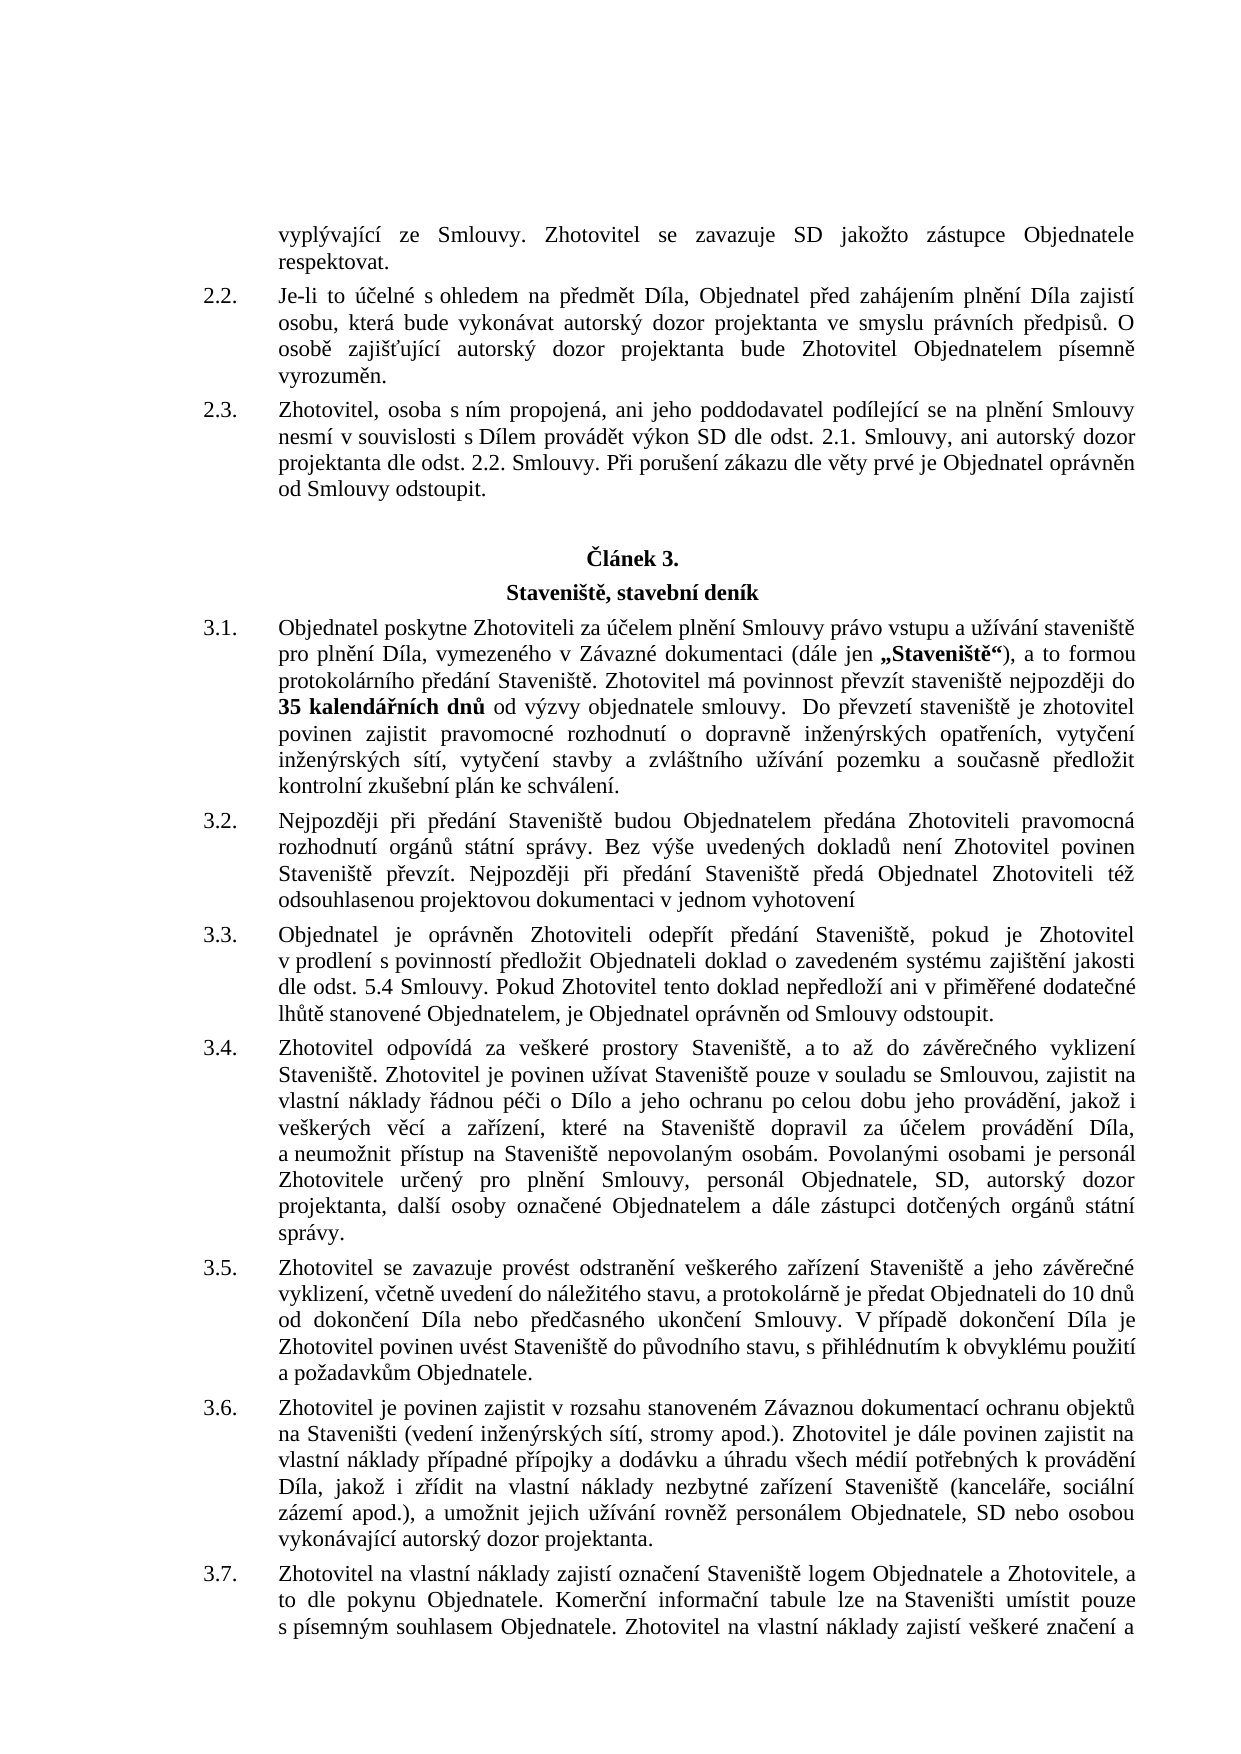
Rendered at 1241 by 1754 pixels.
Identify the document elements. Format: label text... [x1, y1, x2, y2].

text Je-li to účelné s ohledem na předmět Díla, Objednatel před zahájením plnění Díla zajistí osobu, která bude vykonávat autorský dozor projektanta ve smyslu právních předpisů. O osobě zajišťující autorský dozor projektanta bude Zhotovitel Objednatelem písemně vyrozuměn. [203, 283, 1136, 388]
text Zhotovitel je povinen zajistit v rozsahu stanoveném Závaznou dokumentací ochranu objektů na Staveništi (vedení inženýrských sítí, stromy apod.). Zhotovitel je dále povinen zajistit na vlastní náklady případné přípojky a dodávku a úhradu všech médií potřebných k provádění Díla, jakož i zřídit na vlastní náklady nezbytné zařízení Staveniště (kanceláře, sociální zázemí apod.), a umožnit jejich užívání rovněž personálem Objednatele, SD nebo osobou vykonávající autorský dozor projektanta. [203, 1394, 1136, 1552]
list Zhotovitel odpovídá za veškeré prostory Staveniště, a to až do závěrečného vyklizení Staveniště. Zhotovitel je povinen užívat Staveniště pouze v souladu se Smlouvou, zajistit na vlastní náklady řádnou péči o Dílo a jeho ochranu po celou dobu jeho provádění, jakož i veškerých věcí a zařízení, které na Staveniště dopravil za účelem provádění Díla, a neumožnit přístup na Staveniště nepovolaným osobám. Povolanými osobami je personál Zhotovitele určený pro plnění Smlouvy, personál Objednatele, SD, autorský dozor projektanta, další osoby označené Objednatelem a dále zástupci dotčených orgánů státní správy. [203, 1034, 1136, 1245]
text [203, 1560, 1136, 1639]
text Staveniště, stavební deník [129, 579, 1136, 606]
text Zhotovitel, osoba s ním propojená, ani jeho poddodavatel podílející se na plnění Smlouvy nesmí v souvislosti s Dílem provádět výkon SD dle odst. 2.1. Smlouvy, ani autorský dozor projektanta dle odst. 2.2. Smlouvy. Při porušení zákazu dle věty prvé je Objednatel oprávněn od Smlouvy odstoupit. [203, 396, 1136, 502]
list Objednatel poskytne Zhotoviteli za účelem plnění Smlouvy právo vstupu a užívání staveniště pro plnění Díla, vymezeného v Závazné dokumentaci (dále jen „Staveniště“), a to formou protokolárního předání Staveniště. Zhotovitel má povinnost převzít staveniště nejpozději do 35 kalendářních dnů od výzvy objednatele smlouvy. Do převzetí staveniště je zhotovitel povinen zajistit pravomocné rozhodnutí o dopravně inženýrských opatřeních, vytyčení inženýrských sítí, vytyčení stavby a zvláštního užívání pozemku a současně předložit kontrolní zkušební plán ke schválení. [203, 614, 1136, 799]
list Zhotovitel se zavazuje provést odstranění veškerého zařízení Staveniště a jeho závěrečné vyklizení, včetně uvedení do náležitého stavu, a protokolárně je předat Objednateli do 10 dnů od dokončení Díla nebo předčasného ukončení Smlouvy. V případě dokončení Díla je Zhotovitel povinen uvést Staveniště do původního stavu, s přihlédnutím k obvyklému použití a požadavkům Objednatele. [203, 1254, 1136, 1385]
list Nejpozději při předání Staveniště budou Objednatelem předána Zhotoviteli pravomocná rozhodnutí orgánů státní správy. Bez výše uvedených dokladů není Zhotovitel povinen Staveniště převzít. Nejpozději při předání Staveniště předá Objednatel Zhotoviteli též odsouhlasenou projektovou dokumentaci v jednom vyhotovení [203, 807, 1136, 912]
list Objednatel je oprávněn Zhotoviteli odepřít předání Staveniště, pokud je Zhotovitel v prodlení s povinností předložit Objednateli doklad o zavedeném systému zajištění jakosti dle odst. 5.10 Smlouvy. Pokud Zhotovitel tento doklad nepředloží ani v přiměřené dodatečné lhůtě stanovené Objednatelem, je Objednatel oprávněn od Smlouvy odstoupit. [203, 921, 1136, 1026]
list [203, 222, 1136, 274]
